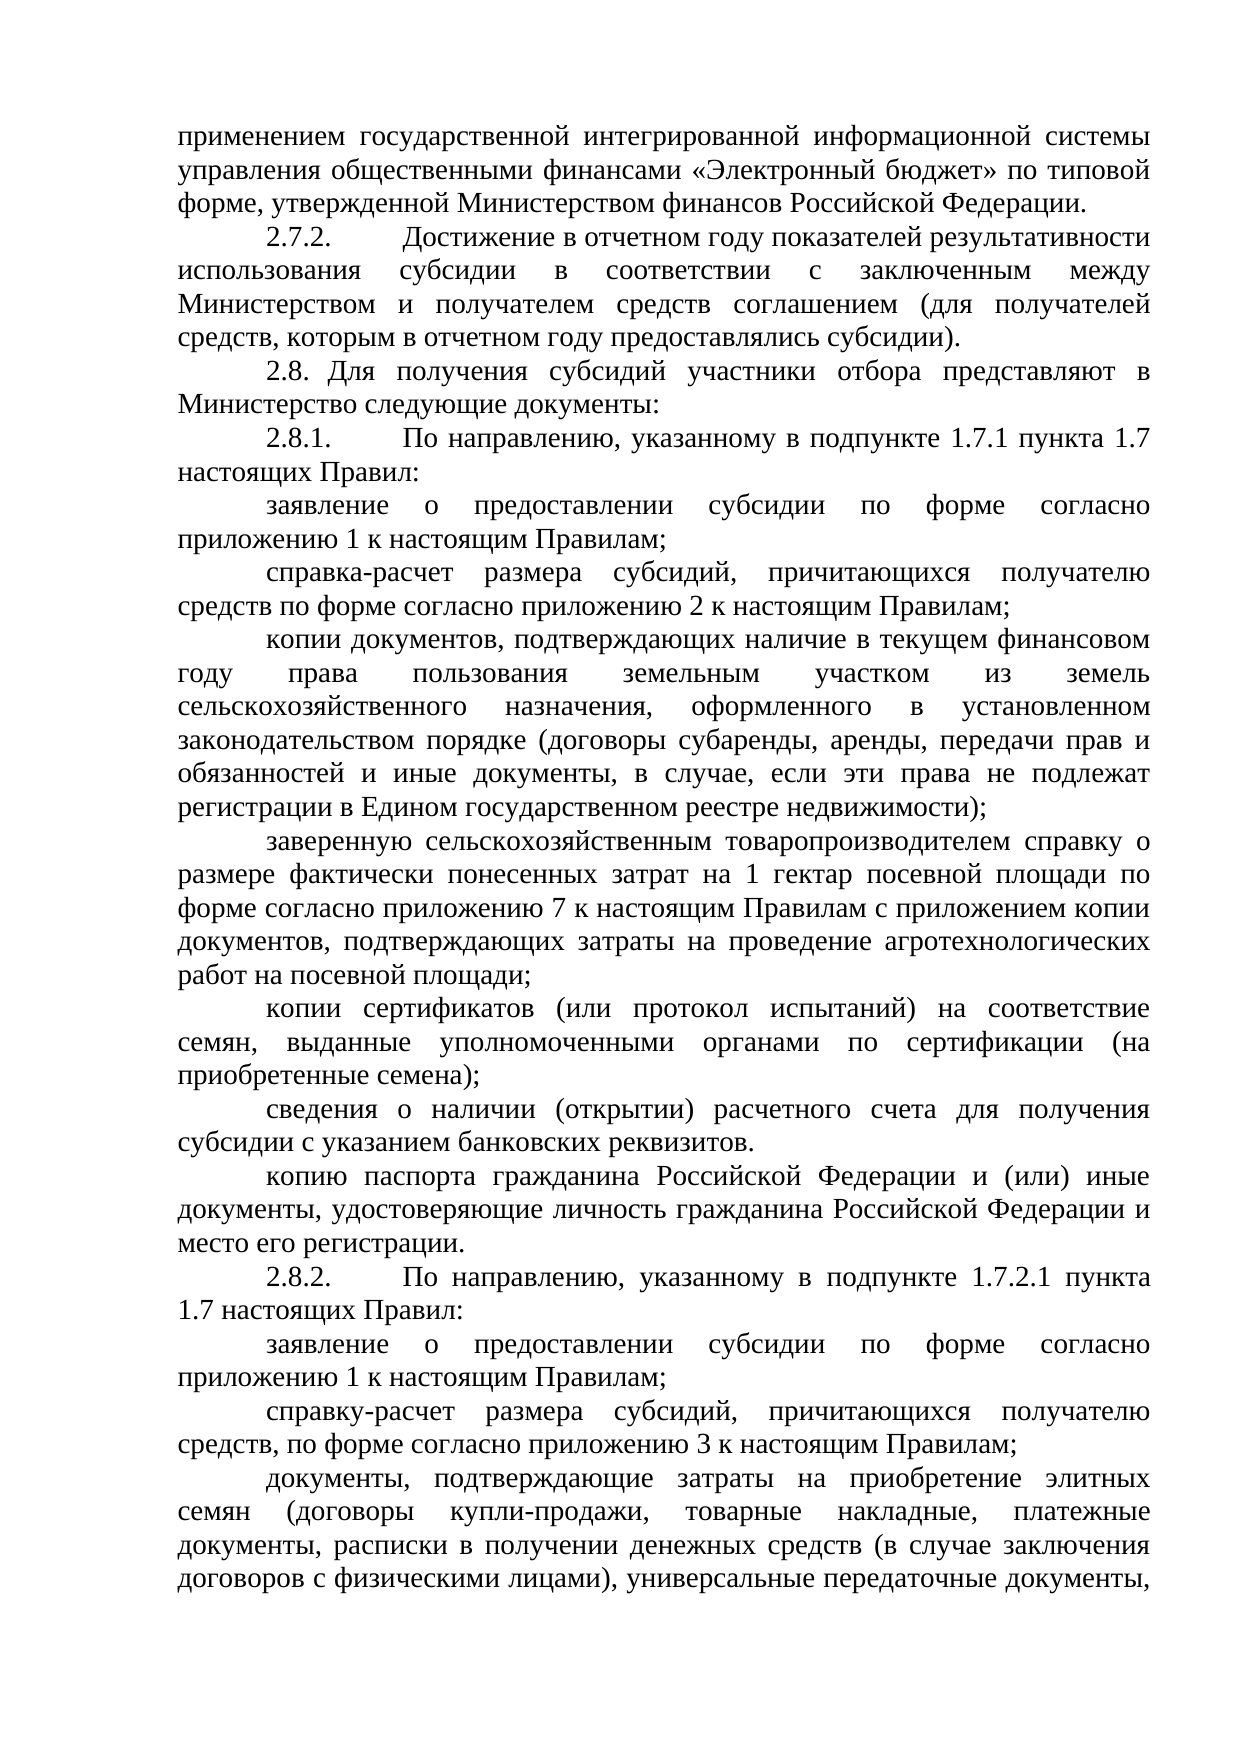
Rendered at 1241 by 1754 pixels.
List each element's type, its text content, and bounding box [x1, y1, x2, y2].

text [177, 1460, 1151, 1594]
text заявление о предоставлении субсидии по форме согласно приложению 1 к настоящим Правилам; [177, 487, 1151, 554]
text справку-расчет размера субсидий, причитающихся получателю средств, по форме согласно приложению 3 к настоящим Правилам; [177, 1393, 1151, 1460]
text сведения о наличии (открытии) расчетного счета для получения субсидии с указанием банковских реквизитов. [177, 1091, 1151, 1158]
text копии сертификатов (или протокол испытаний) на соответствие семян, выданные уполномоченными органами по сертификации (на приобретенные семена); [177, 990, 1151, 1091]
list По направлению, указанному в подпункте 1.7.2.1 пункта 1.7 настоящих Правил: [177, 1259, 1151, 1326]
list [177, 118, 1151, 219]
text заявление о предоставлении субсидии по форме согласно приложению 1 к настоящим Правилам; [177, 1326, 1151, 1393]
text копии документов, подтверждающих наличие в текущем финансовом году права пользования земельным участком из земель сельскохозяйственного назначения, оформленного в установленном законодательством порядке (договоры субаренды, аренды, передачи прав и обязанностей и иные документы, в случае, если эти права не подлежат регистрации в Едином государственном реестре недвижимости); [177, 621, 1151, 823]
text заверенную сельскохозяйственным товаропроизводителем справку о размере фактически понесенных затрат на 1 гектар посевной площади по форме согласно приложению 7 к настоящим Правилам с приложением копии документов, подтверждающих затраты на проведение агротехнологических работ на посевной площади; [177, 823, 1151, 990]
list Для получения субсидий участники отбора представляют в Министерство следующие документы: [177, 353, 1151, 420]
list Достижение в отчетном году показателей результативности использования субсидии в соответствии с заключенным между Министерством и получателем средств соглашением (для получателей средств, которым в отчетном году предоставлялись субсидии). [177, 219, 1151, 353]
text справка-расчет размера субсидий, причитающихся получателю средств по форме согласно приложению 2 к настоящим Правилам; [177, 554, 1151, 621]
list По направлению, указанному в подпункте 1.7.1 пункта 1.7 настоящих Правил: [177, 420, 1151, 487]
